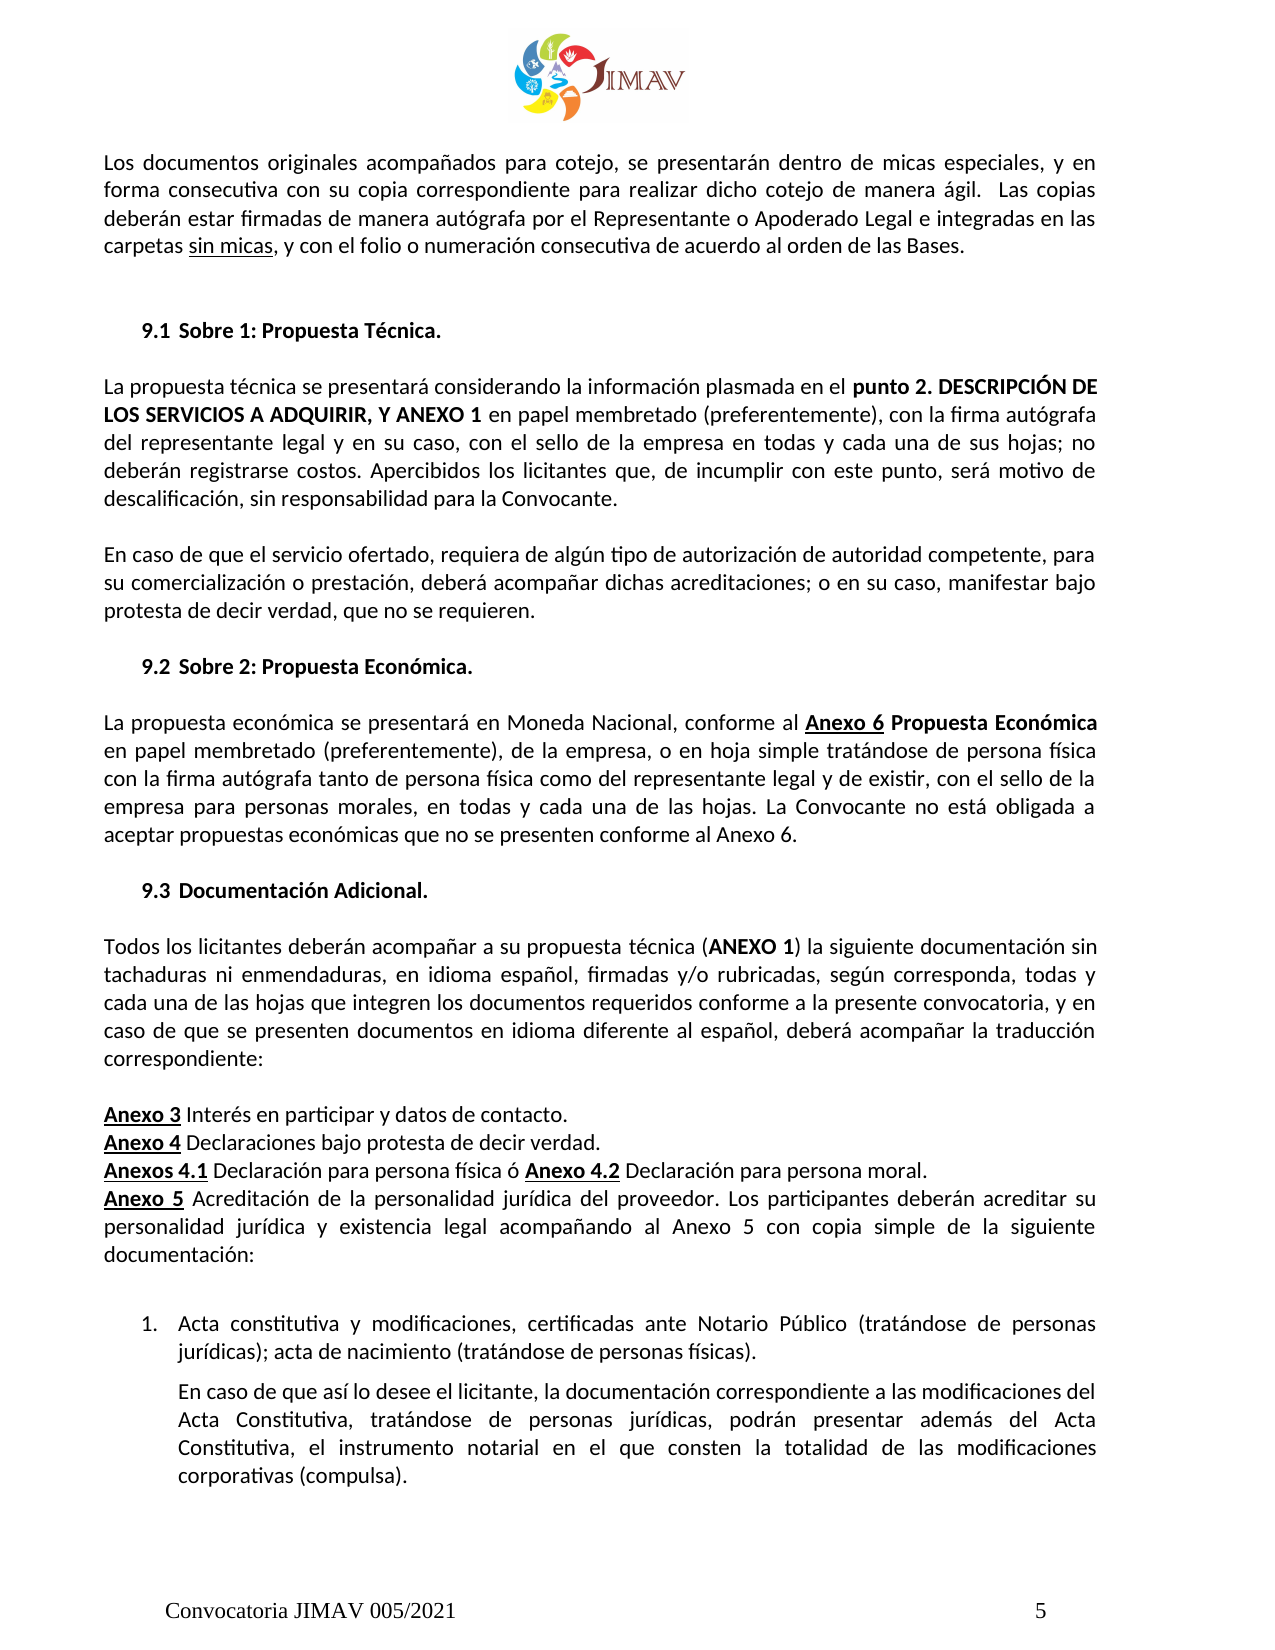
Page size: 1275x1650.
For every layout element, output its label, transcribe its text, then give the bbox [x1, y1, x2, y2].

text Anexos 4.1 Declaración para persona física ó Anexo 4.2 Declaración para persona moral. [103, 1156, 1098, 1184]
text En caso de que el servicio ofertado, requiera de algún tipo de autorización de autoridad competente, para su comercialización o prestación, deberá acompañar dichas acreditaciones; o en su caso, manifestar bajo protesta de decir verdad, que no se requieren. [103, 540, 1098, 624]
list Sobre 1: Propuesta Técnica. [141, 316, 1098, 344]
text Anexo 3 Interés en participar y datos de contacto. [103, 1100, 1098, 1128]
list Documentación Adicional. [141, 876, 1098, 904]
text Anexo 5 Acreditación de la personalidad jurídica del proveedor. Los participantes deberán acreditar su personalidad jurídica y existencia legal acompañando al Anexo 5 con copia simple de la siguiente documentación: [103, 1184, 1098, 1268]
text La propuesta técnica se presentará considerando la información plasmada en el punto 2. DESCRIPCIÓN DE LOS SERVICIOS A ADQUIRIR, Y ANEXO 1 en papel membretado (preferentemente), con la firma autógrafa del representante legal y en su caso, con el sello de la empresa en todas y cada una de sus hojas; no deberán registrarse costos. Apercibidos los licitantes que, de incumplir con este punto, será motivo de descalificación, sin responsabilidad para la Convocante. [103, 372, 1098, 512]
text Anexo 4 Declaraciones bajo protesta de decir verdad. [103, 1128, 1098, 1156]
text Los documentos originales acompañados para cotejo, se presentarán dentro de micas especiales, y en forma consecutiva con su copia correspondiente para realizar dicho cotejo de manera ágil. Las copias deberán estar firmadas de manera autógrafa por el Representante o Apoderado Legal e integradas en las carpetas sin micas, y con el folio o numeración consecutiva de acuerdo al orden de las Bases. [103, 148, 1098, 260]
list En caso de que así lo desee el licitante, la documentación correspondiente a las modificaciones del Acta Constitutiva, tratándose de personas jurídicas, podrán presentar además del Acta Constitutiva, el instrumento notarial en el que consten la totalidad de las modificaciones corporativas (compulsa). [178, 1377, 1098, 1489]
list Sobre 2: Propuesta Económica. [141, 652, 1098, 680]
list Acta constitutiva y modificaciones, certificadas ante Notario Público (tratándose de personas jurídicas); acta de nacimiento (tratándose de personas físicas). [141, 1309, 1098, 1365]
text La propuesta económica se presentará en Moneda Nacional, conforme al Anexo 6 Propuesta Económica en papel membretado (preferentemente), de la empresa, o en hoja simple tratándose de persona física con la firma autógrafa tanto de persona física como del representante legal y de existir, con el sello de la empresa para personas morales, en todas y cada una de las hojas. La Convocante no está obligada a aceptar propuestas económicas que no se presenten conforme al Anexo 6. [103, 708, 1098, 848]
picture [507, 28, 689, 122]
text Todos los licitantes deberán acompañar a su propuesta técnica (ANEXO 1) la siguiente documentación sin tachaduras ni enmendaduras, en idioma español, firmadas y/o rubricadas, según corresponda, todas y cada una de las hojas que integren los documentos requeridos conforme a la presente convocatoria, y en caso de que se presenten documentos en idioma diferente al español, deberá acompañar la traducción correspondiente: [103, 932, 1098, 1072]
